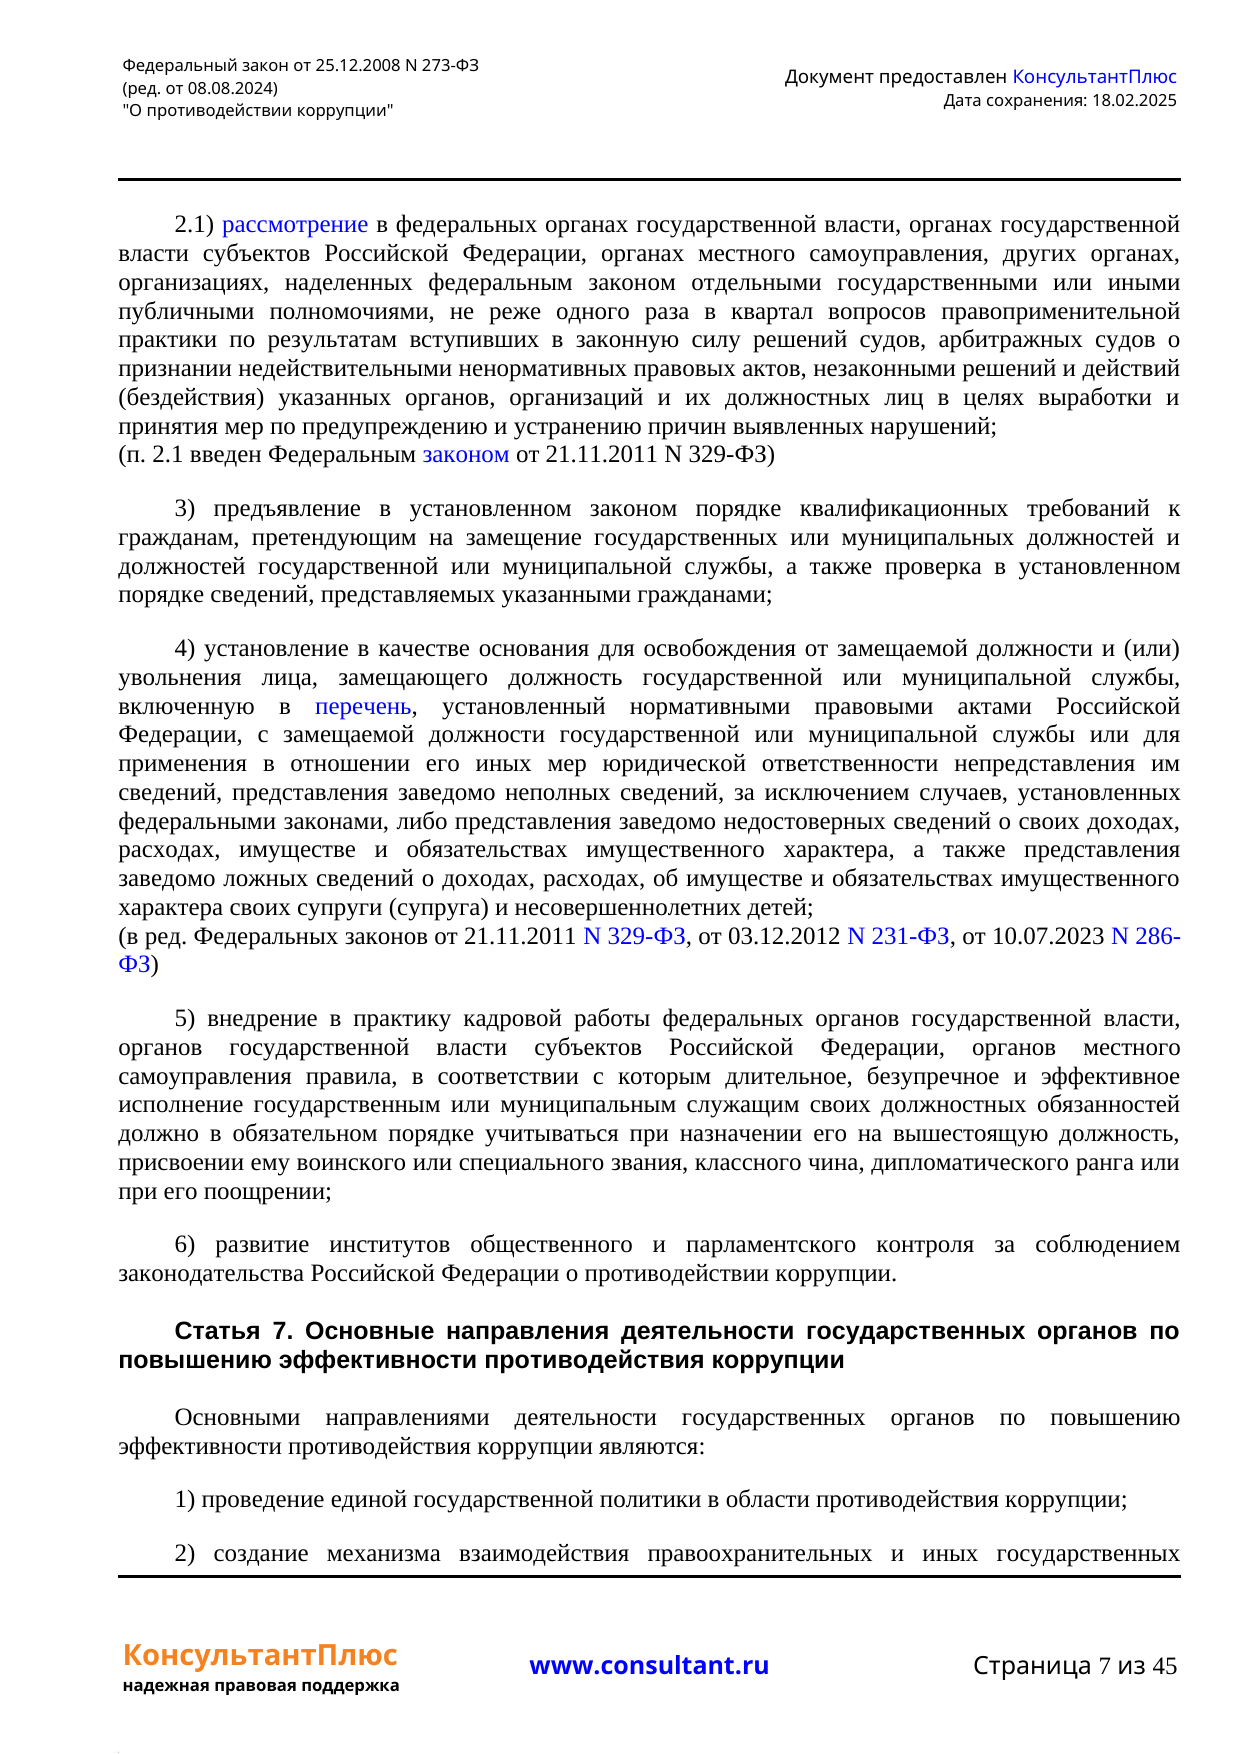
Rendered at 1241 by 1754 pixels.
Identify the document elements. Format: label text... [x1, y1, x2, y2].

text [118, 1538, 1181, 1567]
text 6) развитие институтов общественного и парламентского контроля за соблюдением законодательства Российской Федерации о противодействии коррупции. [118, 1229, 1181, 1287]
text 5) внедрение в практику кадровой работы федеральных органов государственной власти, органов государственной власти субъектов Российской Федерации, органов местного самоуправления правила, в соответствии с которым длительное, безупречное и эффективное исполнение государственным или муниципальным служащим своих должностных обязанностей должно в обязательном порядке учитываться при назначении его на вышестоящую должность, присвоении ему воинского или специального звания, классного чина, дипломатического ранга или при его поощрении; [118, 1003, 1181, 1204]
title Статья 7. Основные направления деятельности государственных органов по повышению эффективности противодействия коррупции [118, 1316, 1181, 1373]
text (в ред. Федеральных законов от 21.11.2011 N 329-ФЗ, от 03.12.2012 N 231-ФЗ, от 10.07.2023 N 286-ФЗ) [118, 921, 1181, 978]
text 2.1) рассмотрение в федеральных органах государственной власти, органах государственной власти субъектов Российской Федерации, органах местного самоуправления, других органах, организациях, наделенных федеральным законом отдельными государственными или иными публичными полномочиями, не реже одного раза в квартал вопросов правоприменительной практики по результатам вступивших в законную силу решений судов, арбитражных судов о признании недействительными ненормативных правовых актов, незаконными решений и действий (бездействия) указанных органов, организаций и их должностных лиц в целях выработки и принятия мер по предупреждению и устранению причин выявленных нарушений; [118, 209, 1181, 439]
text 1) проведение единой государственной политики в области противодействия коррупции; [118, 1484, 1181, 1513]
text (п. 2.1 введен Федеральным законом от 21.11.2011 N 329-ФЗ) [118, 439, 1181, 468]
text Основными направлениями деятельности государственных органов по повышению эффективности противодействия коррупции являются: [118, 1402, 1181, 1459]
text 4) установление в качестве основания для освобождения от замещаемой должности и (или) увольнения лица, замещающего должность государственной или муниципальной службы, включенную в перечень, установленный нормативными правовыми актами Российской Федерации, с замещаемой должности государственной или муниципальной службы или для применения в отношении его иных мер юридической ответственности непредставления им сведений, представления заведомо неполных сведений, за исключением случаев, установленных федеральными законами, либо представления заведомо недостоверных сведений о своих доходах, расходах, имуществе и обязательствах имущественного характера, а также представления заведомо ложных сведений о доходах, расходах, об имуществе и обязательствах имущественного характера своих супруги (супруга) и несовершеннолетних детей; [118, 633, 1181, 921]
text 3) предъявление в установленном законом порядке квалификационных требований к гражданам, претендующим на замещение государственных или муниципальных должностей и должностей государственной или муниципальной службы, а также проверка в установленном порядке сведений, представляемых указанными гражданами; [118, 493, 1181, 608]
